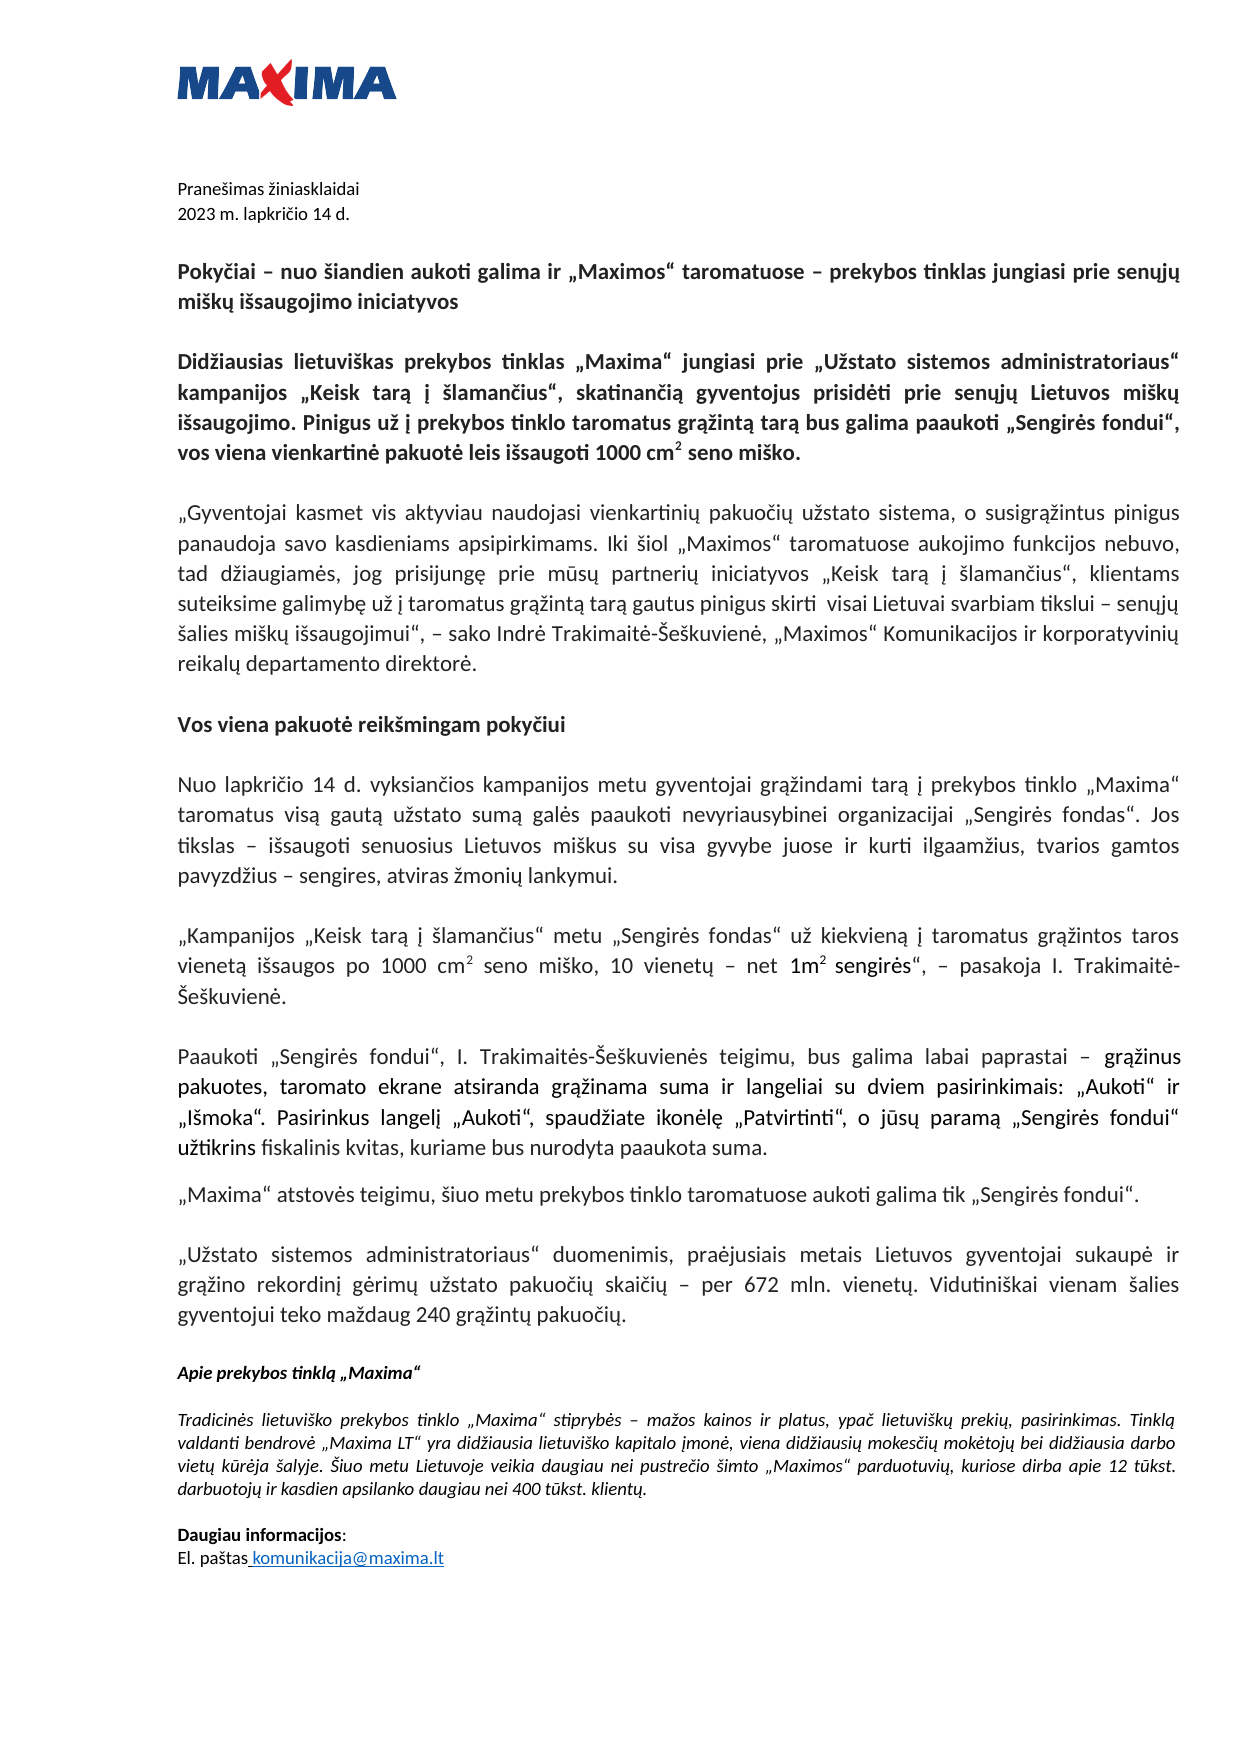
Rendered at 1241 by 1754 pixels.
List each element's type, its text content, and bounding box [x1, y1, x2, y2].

text Paaukoti „Sengirės fondui“, I. Trakimaitės-Šeškuvienės teigimu, bus galima labai paprastai – grąžinus pakuotes, taromato ekrane atsiranda grąžinama suma ir langeliai su dviem pasirinkimais: „Aukoti“ ir „Išmoka“. Pasirinkus langelį „Aukoti“, spaudžiate ikonėlę „Patvirtinti“, o jūsų paramą „Sengirės fondui“ užtikrins fiskalinis kvitas, kuriame bus nurodyta paaukota suma. [177, 1042, 1181, 1161]
text Apie prekybos tinklą „Maxima“ [177, 1361, 1181, 1384]
picture [177, 59, 397, 107]
text Pokyčiai – nuo šiandien aukoti galima ir „Maximos“ taromatuose – prekybos tinklas jungiasi prie senųjų miškų išsaugojimo iniciatyvos [177, 257, 1181, 315]
text 2023 m. lapkričio 14 d. [177, 202, 1181, 225]
text „Maxima“ atstovės teigimu, šiuo metu prekybos tinklo taromatuose aukoti galima tik „Sengirės fondui“. [177, 1180, 1181, 1208]
text Tradicinės lietuviško prekybos tinklo „Maxima“ stiprybės – mažos kainos ir platus, ypač lietuviškų prekių, pasirinkimas. Tinklą valdanti bendrovė „Maxima LT“ yra didžiausia lietuviško kapitalo įmonė, viena didžiausių mokesčių mokėtojų bei didžiausia darbo vietų kūrėja šalyje. Šiuo metu Lietuvoje veikia daugiau nei pustrečio šimto „Maximos“ parduotuvių, kuriose dirba apie 12 tūkst. darbuotojų ir kasdien apsilanko daugiau nei 400 tūkst. klientų. [177, 1408, 1180, 1500]
text „Kampanijos „Keisk tarą į šlamančius“ metu „Sengirės fondas“ už kiekvieną į taromatus grąžintos taros vienetą išsaugos po 1000 cm2 seno miško, 10 vienetų – net 1m2 sengirės“, – pasakoja I. Trakimaitė-Šeškuvienė. [177, 921, 1181, 1010]
text „Gyventojai kasmet vis aktyviau naudojasi vienkartinių pakuočių užstato sistema, o susigrąžintus pinigus panaudoja savo kasdieniams apsipirkimams. Iki šiol „Maximos“ taromatuose aukojimo funkcijos nebuvo, tad džiaugiamės, jog prisijungę prie mūsų partnerių iniciatyvos „Keisk tarą į šlamančius“, klientams suteiksime galimybę už į taromatus grąžintą tarą gautus pinigus skirti visai Lietuvai svarbiam tikslui – senųjų šalies miškų išsaugojimui“, – sako Indrė Trakimaitė-Šeškuvienė, „Maximos“ Komunikacijos ir korporatyvinių reikalų departamento direktorė. [177, 498, 1181, 677]
text Daugiau informacijos: [177, 1523, 1180, 1546]
text Vos viena pakuotė reikšmingam pokyčiui [177, 710, 1181, 738]
text Nuo lapkričio 14 d. vyksiančios kampanijos metu gyventojai grąžindami tarą į prekybos tinklo „Maxima“ taromatus visą gautą užstato sumą galės paaukoti nevyriausybinei organizacijai „Sengirės fondas“. Jos tikslas – išsaugoti senuosius Lietuvos miškus su visa gyvybe juose ir kurti ilgaamžius, tvarios gamtos pavyzdžius – sengires, atviras žmonių lankymui. [177, 770, 1181, 889]
text El. paštas komunikacija@maxima.lt [177, 1546, 1137, 1569]
text Pranešimas žiniasklaidai [177, 177, 1181, 200]
text „Užstato sistemos administratoriaus“ duomenimis, praėjusiais metais Lietuvos gyventojai sukaupė ir grąžino rekordinį gėrimų užstato pakuočių skaičių – per 672 mln. vienetų. Vidutiniškai vienam šalies gyventojui teko maždaug 240 grąžintų pakuočių. [177, 1240, 1181, 1328]
text Didžiausias lietuviškas prekybos tinklas „Maxima“ jungiasi prie „Užstato sistemos administratoriaus“ kampanijos „Keisk tarą į šlamančius“, skatinančią gyventojus prisidėti prie senųjų Lietuvos miškų išsaugojimo. Pinigus už į prekybos tinklo taromatus grąžintą tarą bus galima paaukoti „Sengirės fondui“, vos viena vienkartinė pakuotė leis išsaugoti 1000 cm2 seno miško. [177, 347, 1181, 466]
